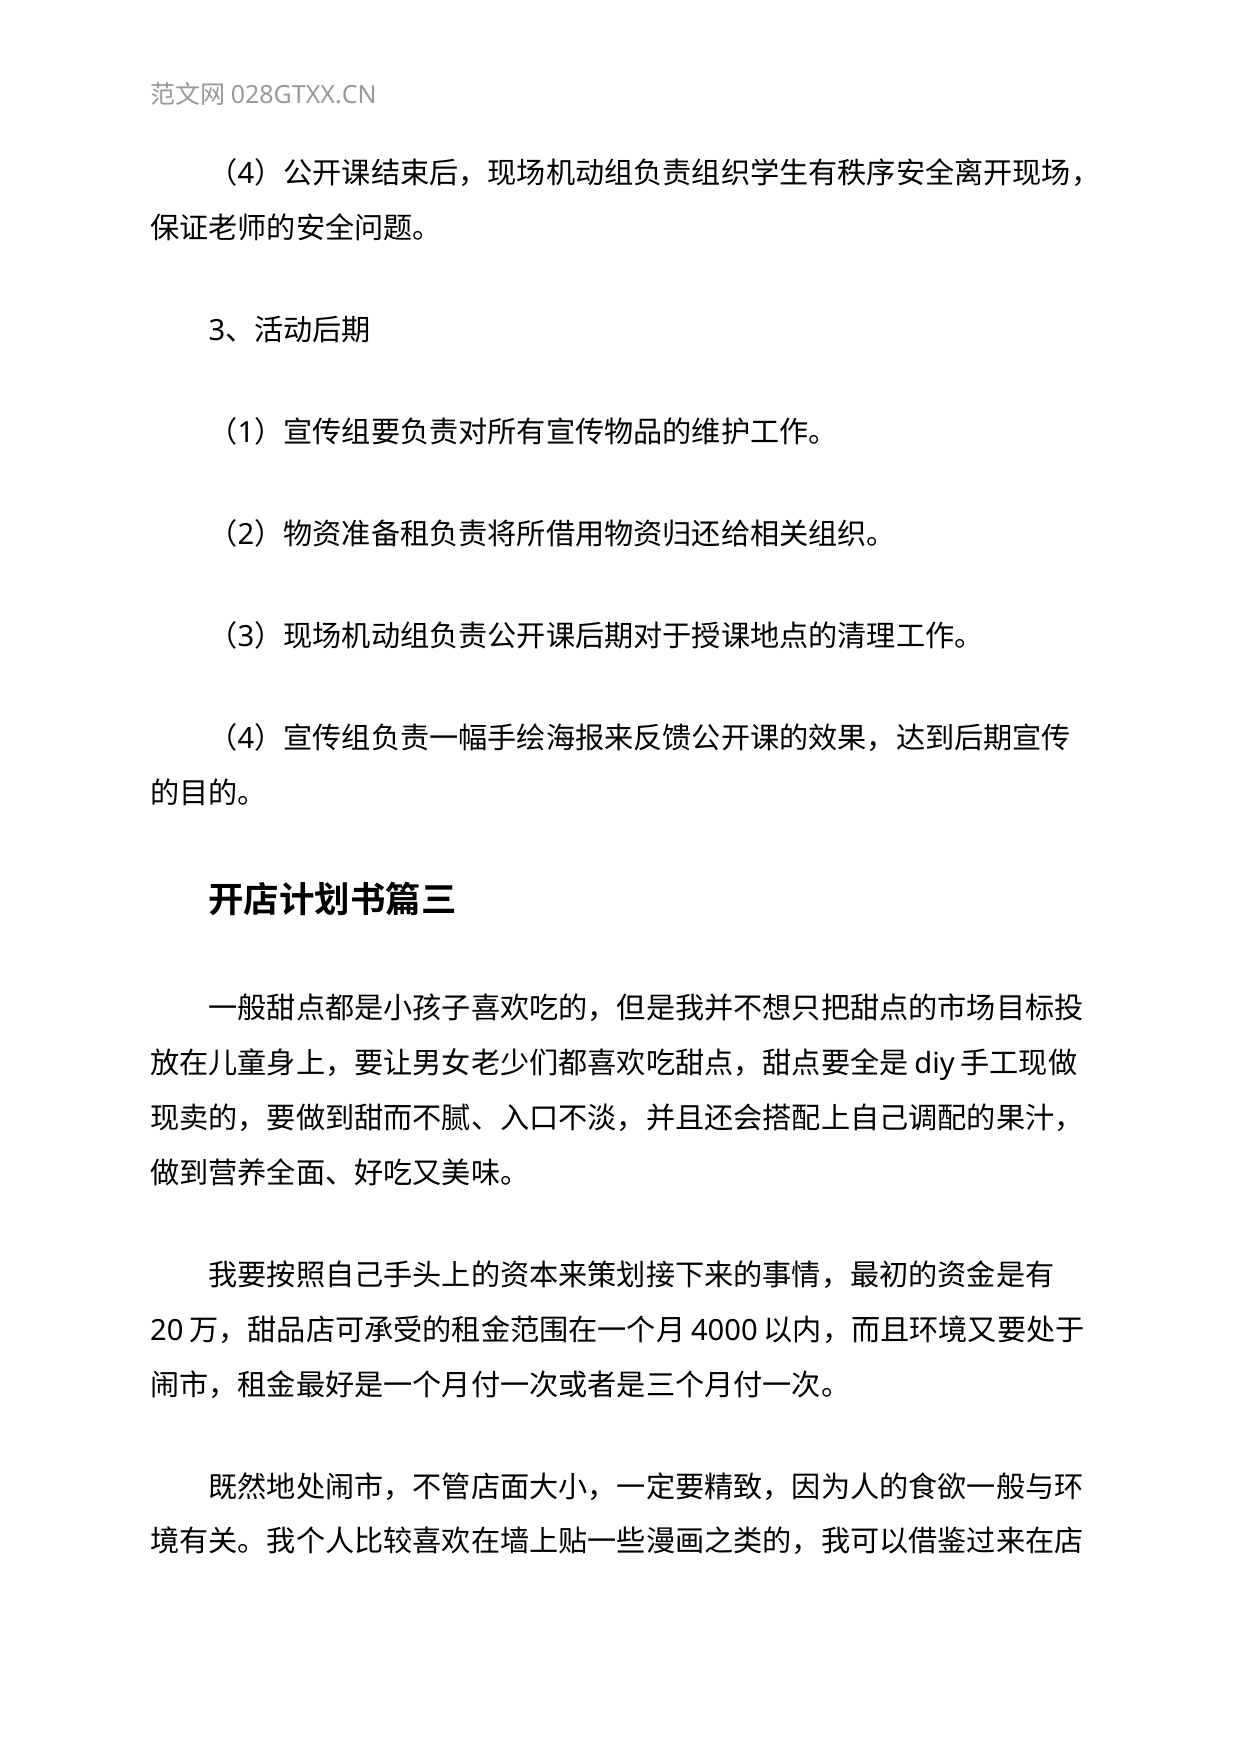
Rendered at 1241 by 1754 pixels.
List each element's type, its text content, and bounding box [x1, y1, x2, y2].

text （4）宣传组负责一幅手绘海报来反馈公开课的效果，达到后期宣传的目的。 [150, 715, 1090, 812]
text （2）物资准备租负责将所借用物资归还给相关组织。 [150, 511, 1090, 553]
text （3）现场机动组负责公开课后期对于授课地点的清理工作。 [150, 613, 1090, 655]
text （1）宣传组要负责对所有宣传物品的维护工作。 [150, 409, 1090, 451]
text 我要按照自己手头上的资本来策划接下来的事情，最初的资金是有20万，甜品店可承受的租金范围在一个月4000以内，而且环境又要处于闹市，租金最好是一个月付一次或者是三个月付一次。 [150, 1251, 1090, 1404]
text （4）公开课结束后，现场机动组负责组织学生有秩序安全离开现场，保证老师的安全问题。 [150, 150, 1090, 247]
text 3、活动后期 [150, 307, 1090, 349]
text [150, 1463, 1090, 1560]
text 一般甜点都是小孩子喜欢吃的，但是我并不想只把甜点的市场目标投放在儿童身上，要让男女老少们都喜欢吃甜点，甜点要全是diy手工现做现卖的，要做到甜而不腻、入口不淡，并且还会搭配上自己调配的果汁，做到营养全面、好吃又美味。 [150, 985, 1090, 1192]
text 开店计划书篇三 [150, 871, 1090, 923]
